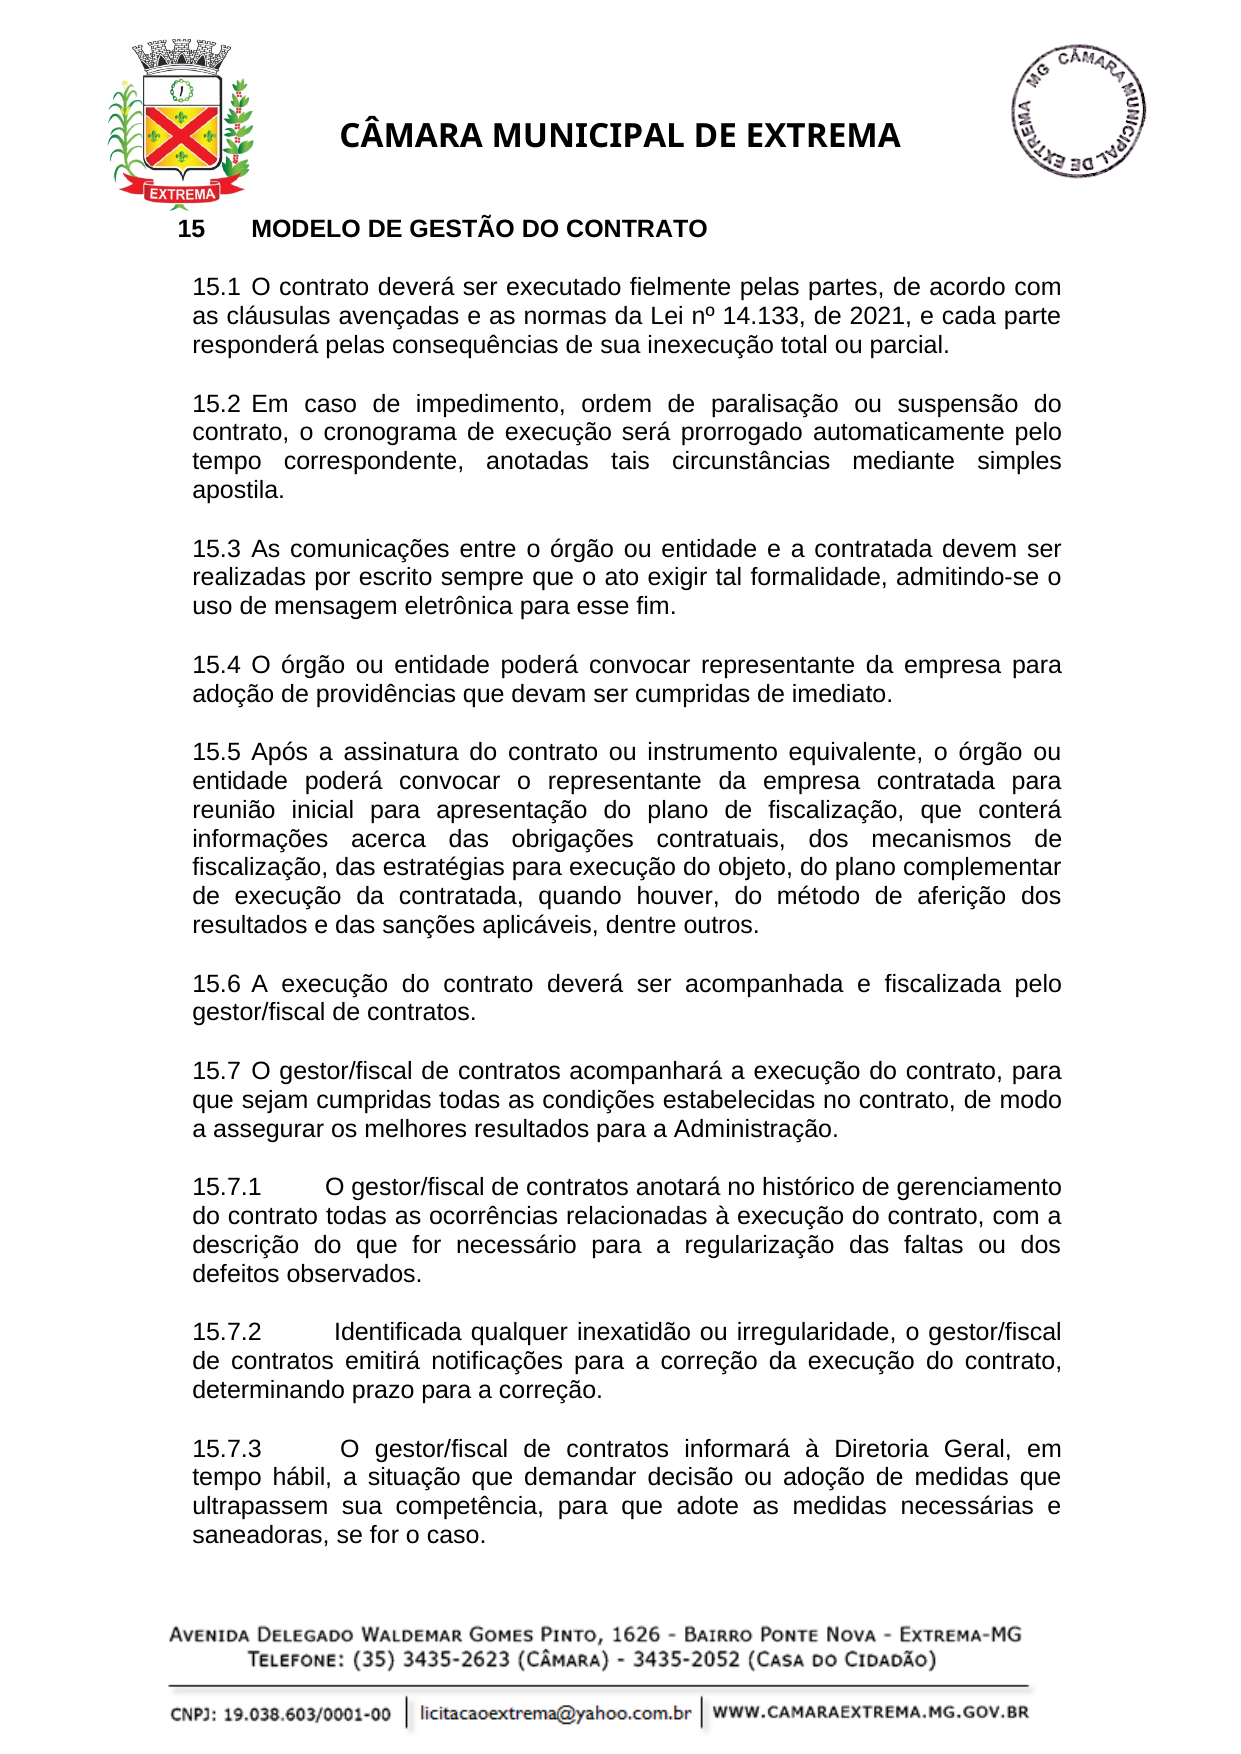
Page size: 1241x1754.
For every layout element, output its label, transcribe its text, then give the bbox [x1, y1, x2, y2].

list 15.5 Após a assinatura do contrato ou instrumento equivalente, o órgão ou entidade poderá convocar o representante da empresa contratada para reunião inicial para apresentação do plano de fiscalização, que conterá informações acerca das obrigações contratuais, dos mecanismos de fiscalização, das estratégias para execução do objeto, do plano complementar de execução da contratada, quando houver, do método de aferição dos resultados e das sanções aplicáveis, dentre outros. [192, 737, 1063, 939]
list 15.6 A execução do contrato deverá ser acompanhada e fiscalizada pelo gestor/fiscal de contratos. [192, 969, 1063, 1026]
list 15.4 O órgão ou entidade poderá convocar representante da empresa para adoção de providências que devam ser cumpridas de imediato. [192, 650, 1063, 707]
list 15.7.1 O gestor/fiscal de contratos anotará no histórico de gerenciamento do contrato todas as ocorrências relacionadas à execução do contrato, com a descrição do que for necessário para a regularização das faltas ou dos defeitos observados. [192, 1172, 1063, 1287]
list MODELO DE GESTÃO DO CONTRATO [177, 214, 1063, 242]
picture [103, 33, 257, 216]
list 15.7.2 Identificada qualquer inexatidão ou irregularidade, o gestor/fiscal de contratos emitirá notificações para a correção da execução do contrato, determinando prazo para a correção. [192, 1317, 1063, 1404]
list 15.2 Em caso de impedimento, ordem de paralisação ou suspensão do contrato, o cronograma de execução será prorrogado automaticamente pelo tempo correspondente, anotadas tais circunstâncias mediante simples apostila. [192, 389, 1063, 504]
list 15.7.3 O gestor/fiscal de contratos informará à Diretoria Geral, em tempo hábil, a situação que demandar decisão ou adoção de medidas que ultrapassem sua competência, para que adote as medidas necessárias e saneadoras, se for o caso. [192, 1434, 1063, 1549]
picture [1005, 34, 1154, 193]
list 15.1 O contrato deverá ser executado fielmente pelas partes, de acordo com as cláusulas avençadas e as normas da Lei nº 14.133, de 2021, e cada parte responderá pelas consequências de sua inexecução total ou parcial. [192, 272, 1063, 359]
picture [0, 1598, 1240, 1754]
list 15.3 As comunicações entre o órgão ou entidade e a contratada devem ser realizadas por escrito sempre que o ato exigir tal formalidade, admitindo-se o uso de mensagem eletrônica para esse fim. [192, 534, 1063, 620]
list 15.7 O gestor/fiscal de contratos acompanhará a execução do contrato, para que sejam cumpridas todas as condições estabelecidas no contrato, de modo a assegurar os melhores resultados para a Administração. [192, 1056, 1063, 1142]
